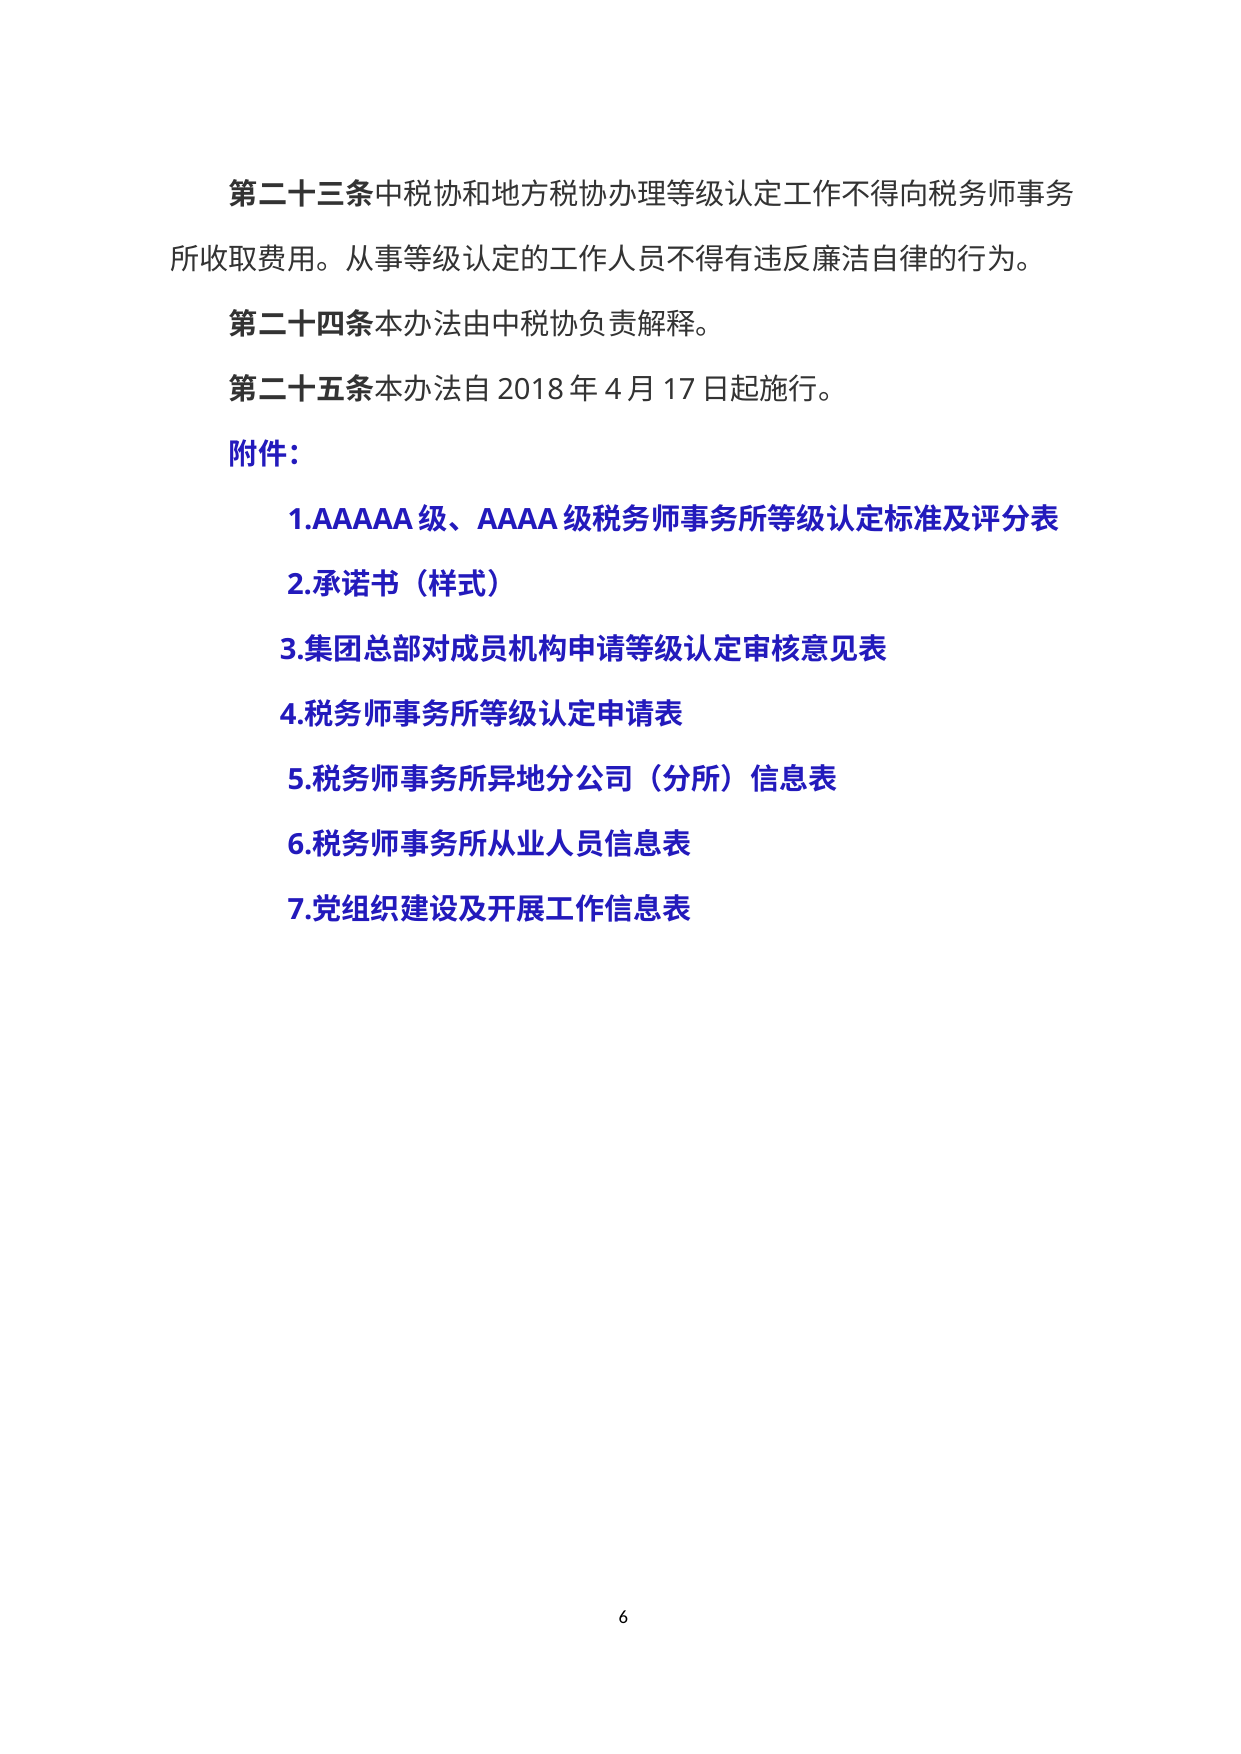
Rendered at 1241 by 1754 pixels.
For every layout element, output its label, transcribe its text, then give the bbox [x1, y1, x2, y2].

text 4.税务师事务所等级认定申请表 [279, 679, 1076, 744]
text 第二十四条本办法由中税协负责解释。 [170, 289, 1076, 354]
text 第二十五条本办法自2018年4月17日起施行。 [170, 354, 1076, 419]
text 2.承诺书（样式） [258, 549, 1076, 614]
text 5.税务师事务所异地分公司（分所）信息表 [170, 744, 1076, 809]
text 7.党组织建设及开展工作信息表 [170, 874, 1076, 939]
text 1.AAAAA级、AAAA级税务师事务所等级认定标准及评分表 [170, 484, 1076, 549]
text 附件： [170, 419, 1076, 484]
text 3.集团总部对成员机构申请等级认定审核意见表 [279, 614, 1076, 679]
text 6.税务师事务所从业人员信息表 [170, 809, 1076, 874]
text 第二十三条中税协和地方税协办理等级认定工作不得向税务师事务所收取费用。从事等级认定的工作人员不得有违反廉洁自律的行为。 [170, 159, 1076, 289]
